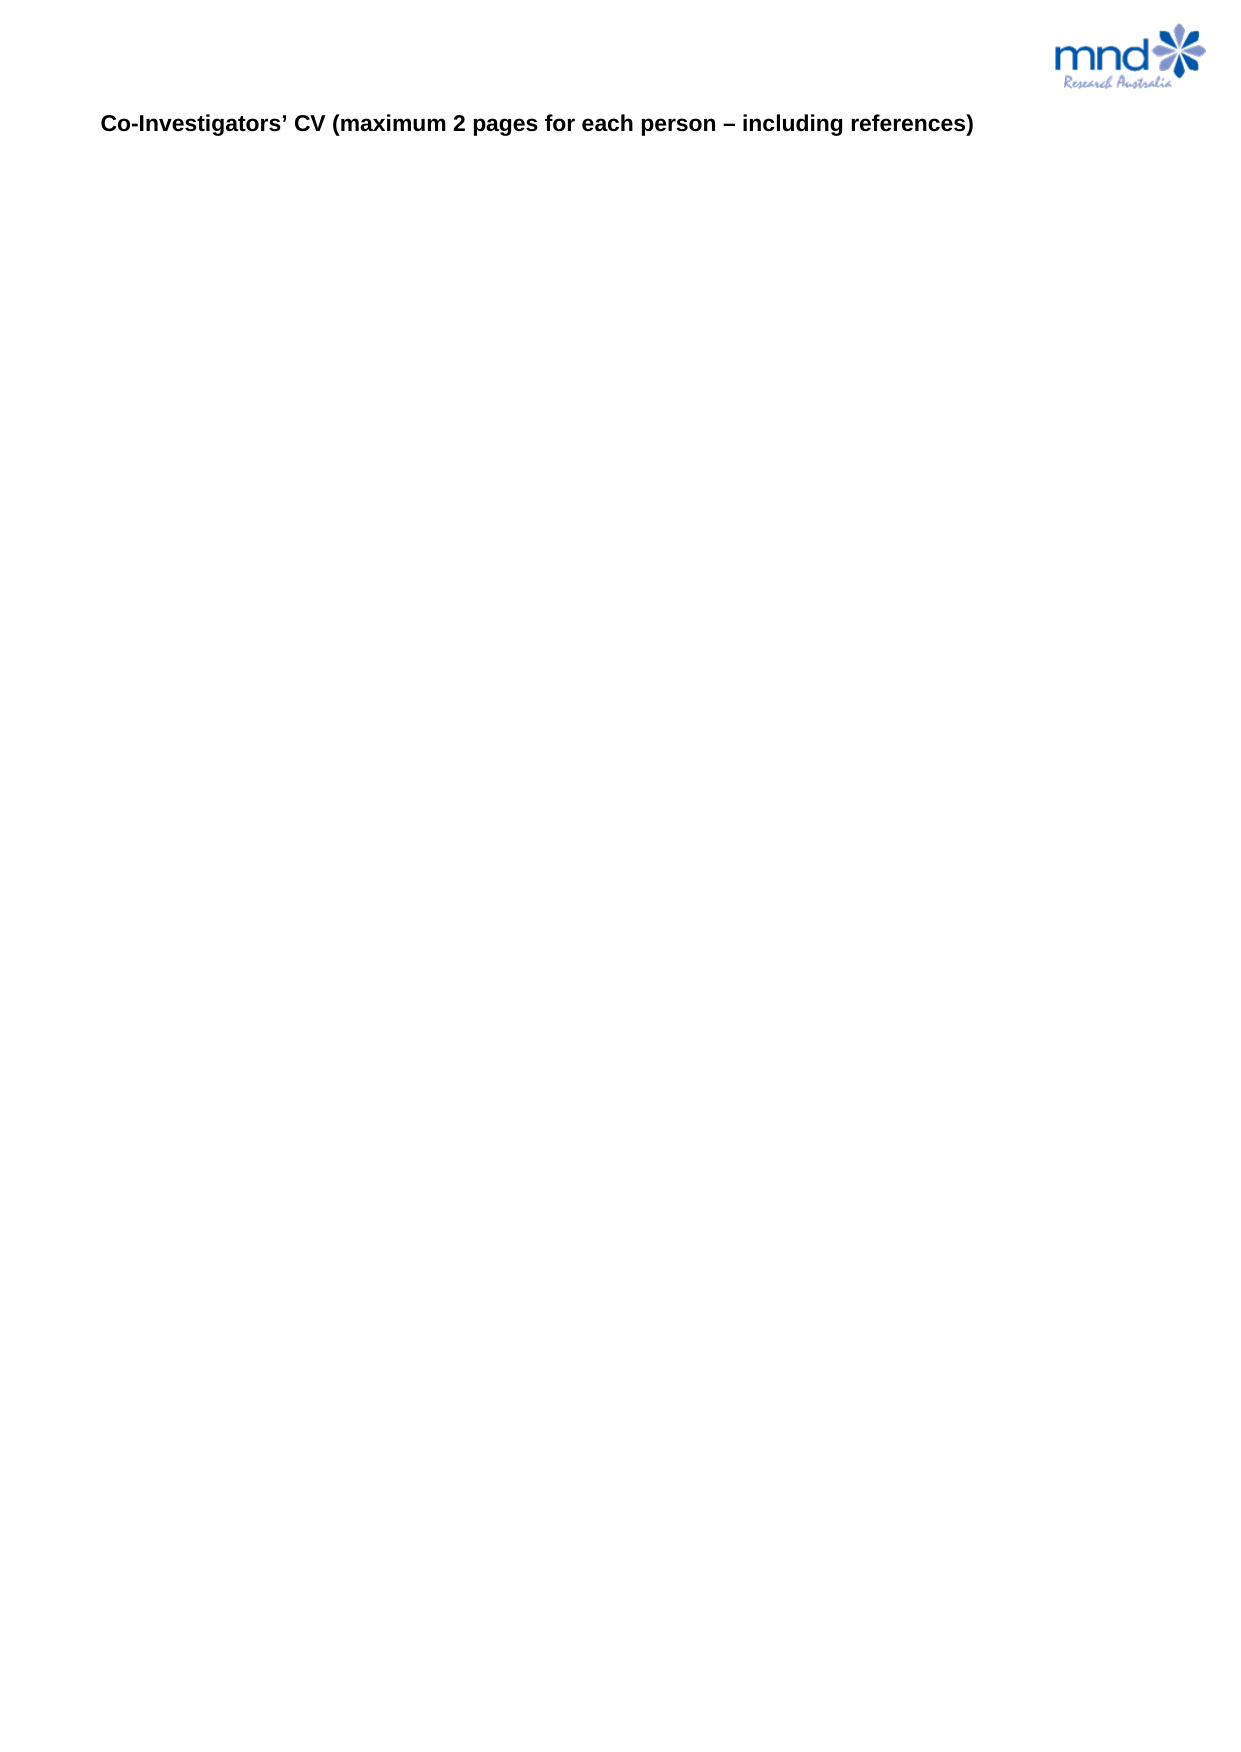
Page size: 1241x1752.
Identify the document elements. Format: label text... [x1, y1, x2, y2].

picture [1048, 9, 1214, 103]
text Co-Investigators’ CV (maximum 2 pages for each person – including references) [100, 110, 1140, 137]
